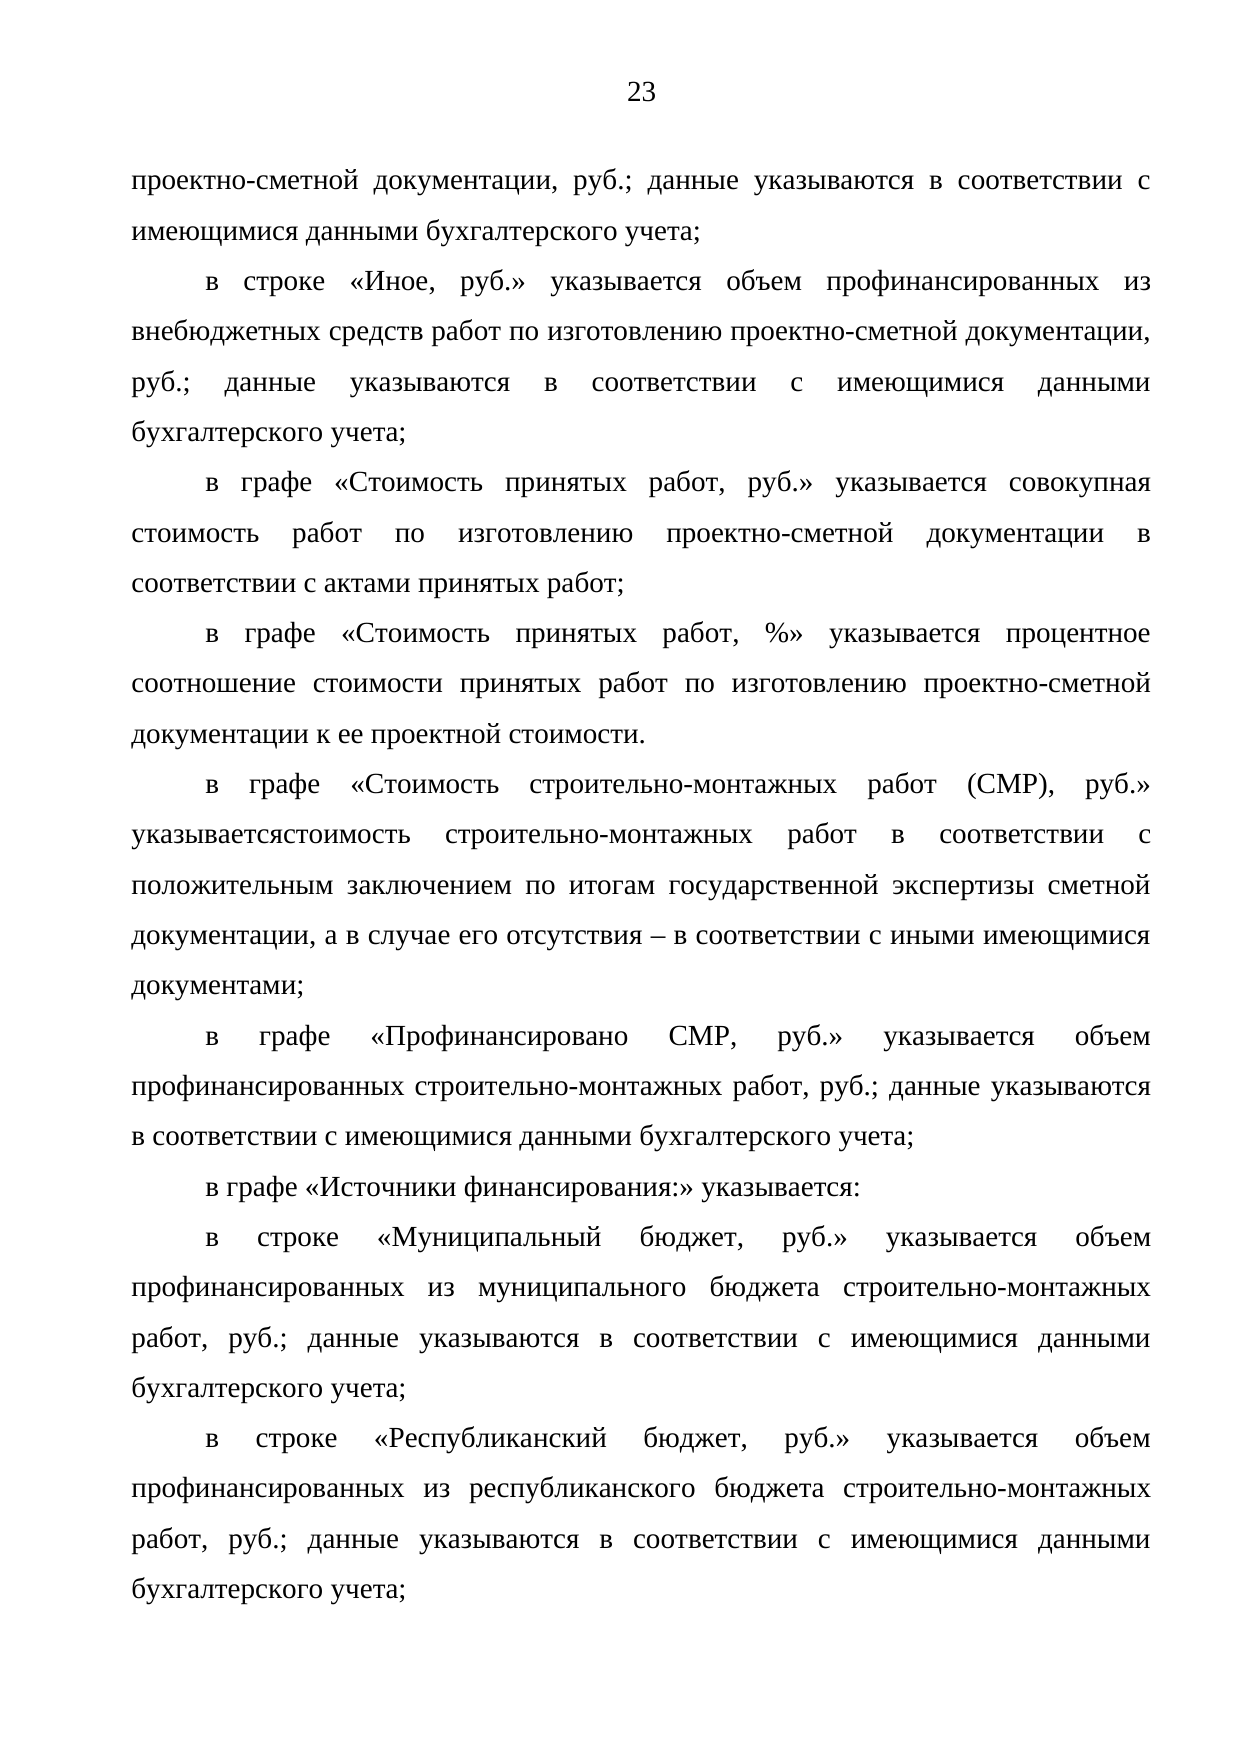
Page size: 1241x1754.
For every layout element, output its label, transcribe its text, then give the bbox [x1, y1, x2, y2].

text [131, 162, 1152, 246]
text в графе «Источники финансирования:» указывается: [131, 1169, 1152, 1202]
text в графе «Профинансировано СМР, руб.» указывается объем профинансированных строительно-монтажных работ, руб.; данные указываются в соответствии с имеющимися данными бухгалтерского учета; [131, 1018, 1152, 1152]
text в графе «Стоимость принятых работ, %» указывается процентное соотношение стоимости принятых работ по изготовлению проектно-сметной документации к ее проектной стоимости. [131, 615, 1152, 749]
text в графе «Стоимость строительно-монтажных работ (СМР), руб.» указываетсястоимость строительно-монтажных работ в соответствии с положительным заключением по итогам государственной экспертизы сметной документации, а в случае его отсутствия – в соответствии с иными имеющимися документами; [131, 766, 1152, 1001]
text в строке «Иное, руб.» указывается объем профинансированных из внебюджетных средств работ по изготовлению проектно-сметной документации, руб.; данные указываются в соответствии с имеющимися данными бухгалтерского учета; [131, 263, 1152, 448]
text в строке «Республиканский бюджет, руб.» указывается объем профинансированных из республиканского бюджета строительно-монтажных работ, руб.; данные указываются в соответствии с имеющимися данными бухгалтерского учета; [131, 1420, 1152, 1605]
text в графе «Стоимость принятых работ, руб.» указывается совокупная стоимость работ по изготовлению проектно-сметной документации в соответствии с актами принятых работ; [131, 464, 1152, 598]
text в строке «Муниципальный бюджет, руб.» указывается объем профинансированных из муниципального бюджета строительно-монтажных работ, руб.; данные указываются в соответствии с имеющимися данными бухгалтерского учета; [131, 1219, 1152, 1403]
